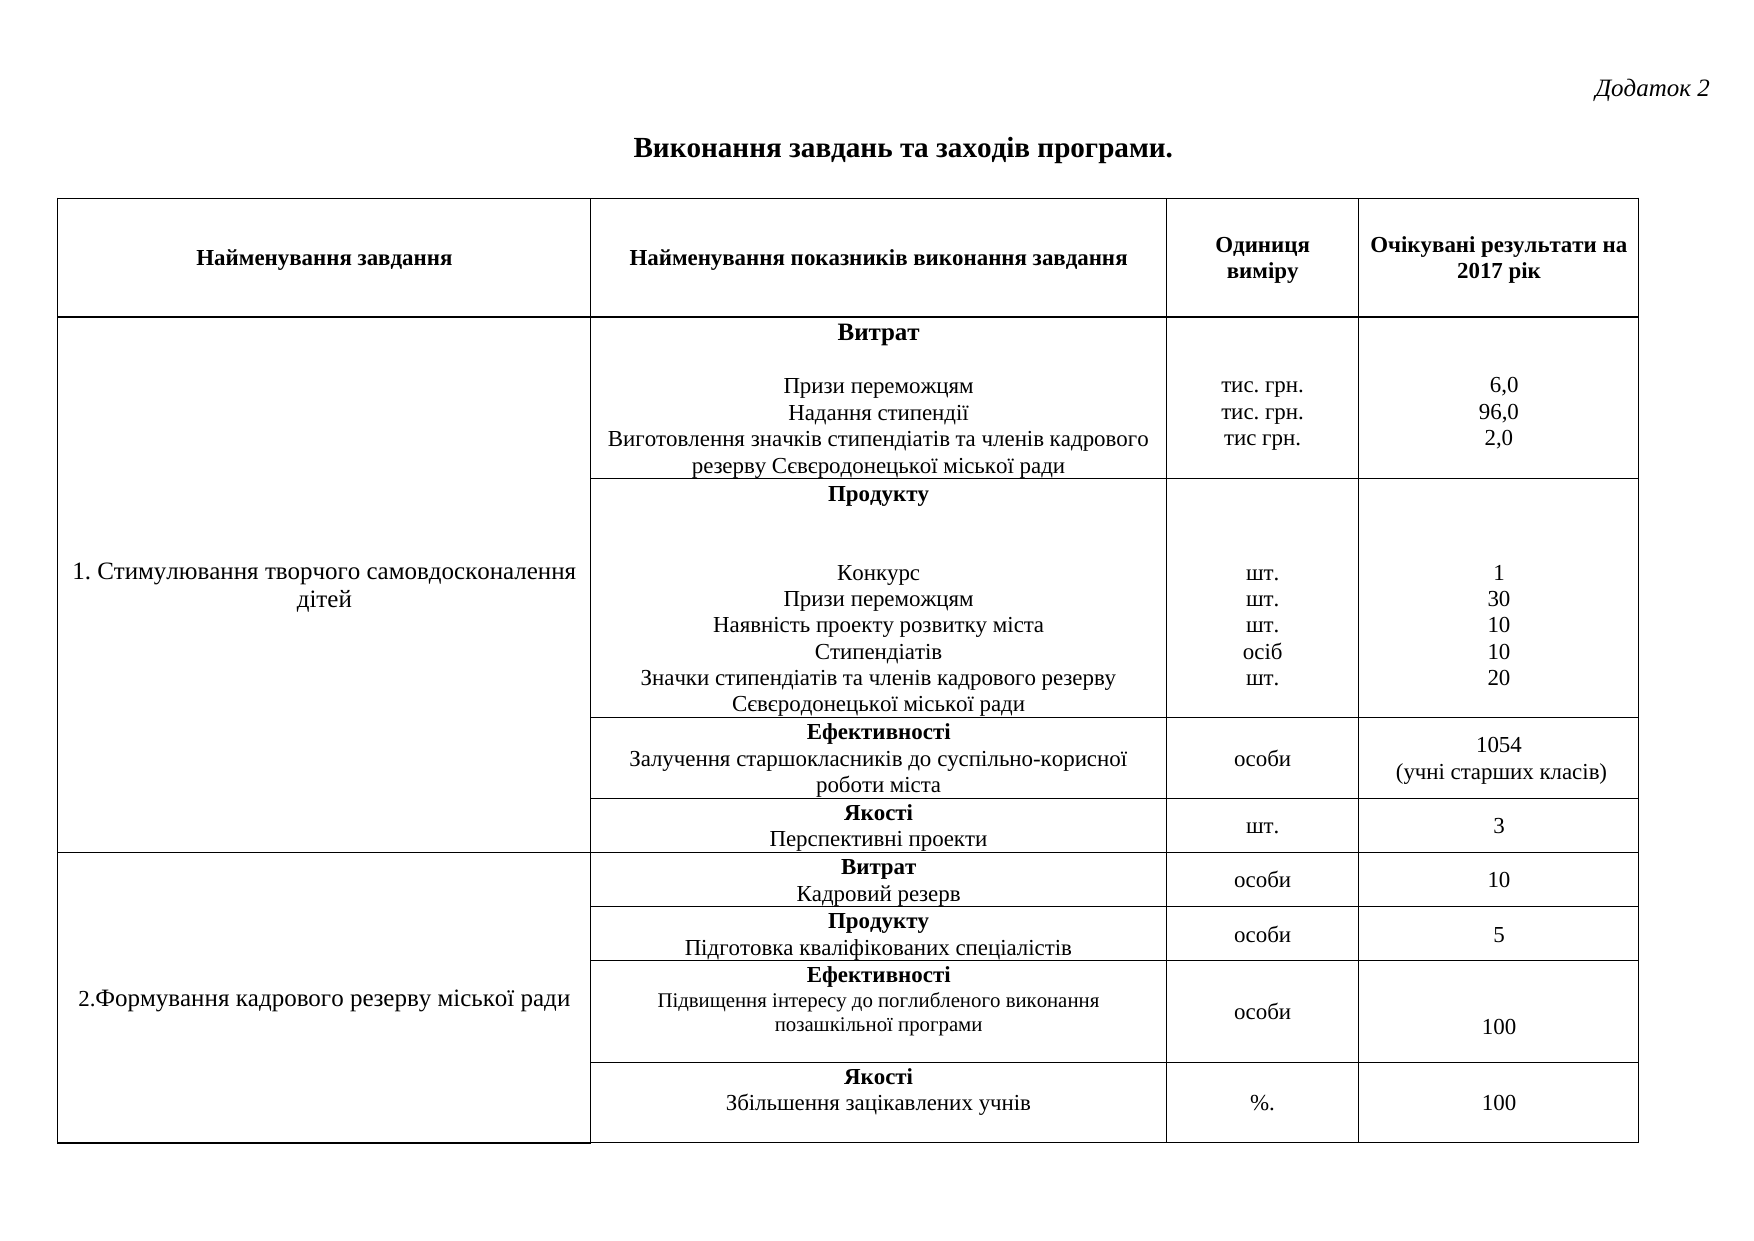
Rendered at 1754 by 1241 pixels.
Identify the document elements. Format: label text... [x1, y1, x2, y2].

table_header Найменування завдання [58, 199, 590, 316]
table_cell Витрат Кадровий резерв [591, 853, 1166, 906]
table_cell Якості Перспективні проекти [591, 799, 1166, 852]
table_cell 1 30 10 10 20 [1359, 479, 1638, 717]
table_cell Якості Збільшення зацікавлених учнів [591, 1063, 1166, 1142]
table_cell 2.Формування кадрового резерву міської ради [58, 853, 590, 1142]
table_cell 5 [1359, 907, 1638, 960]
table_cell Витрат Призи переможцям Надання стипендії Виготовлення значків стипендіатів та членів кадрового резерву Сєвєродонецької міської ради [591, 318, 1166, 478]
table_cell Продукту Підготовка кваліфікованих спеціалістів [591, 907, 1166, 960]
table_cell шт. [1167, 799, 1358, 852]
table_cell Ефективності Підвищення інтересу до поглибленого виконання позашкільної програми [591, 961, 1166, 1062]
table_cell 100 [1359, 1063, 1638, 1142]
table_cell 6,0 96,0 2,0 [1359, 318, 1638, 478]
table_cell особи [1167, 907, 1358, 960]
table_cell тис. грн. тис. грн. тис грн. [1167, 318, 1358, 478]
table_cell 1054 (учні старших класів) [1359, 718, 1638, 797]
table_cell 3 [1359, 799, 1638, 852]
table_cell 1. Стимулювання творчого самовдосконалення дітей [58, 318, 590, 852]
table_header Одиниця виміру [1167, 199, 1358, 316]
table_cell 10 [1359, 853, 1638, 906]
table_cell шт. шт. шт. осіб шт. [1167, 479, 1358, 717]
text Виконання завдань та заходів програми. [97, 131, 1709, 164]
table_cell Ефективності Залучення старшокласників до суспільно-корисної роботи міста [591, 718, 1166, 797]
table_header Очікувані результати на 2017 рік [1359, 199, 1638, 316]
table_cell 100 [1359, 961, 1638, 1062]
text Додаток 2 [134, 73, 1709, 102]
table_cell Продукту Конкурс Призи переможцям Наявність проекту розвитку міста Стипендіатів Значки стипендіатів та членів кадрового резерву Сєвєродонецької міської ради [591, 479, 1166, 717]
table_header Найменування показників виконання завдання [591, 199, 1166, 316]
table_cell особи [1167, 961, 1358, 1062]
table_cell %. [1167, 1063, 1358, 1142]
table_cell особи [1167, 853, 1358, 906]
table_cell особи [1167, 718, 1358, 797]
